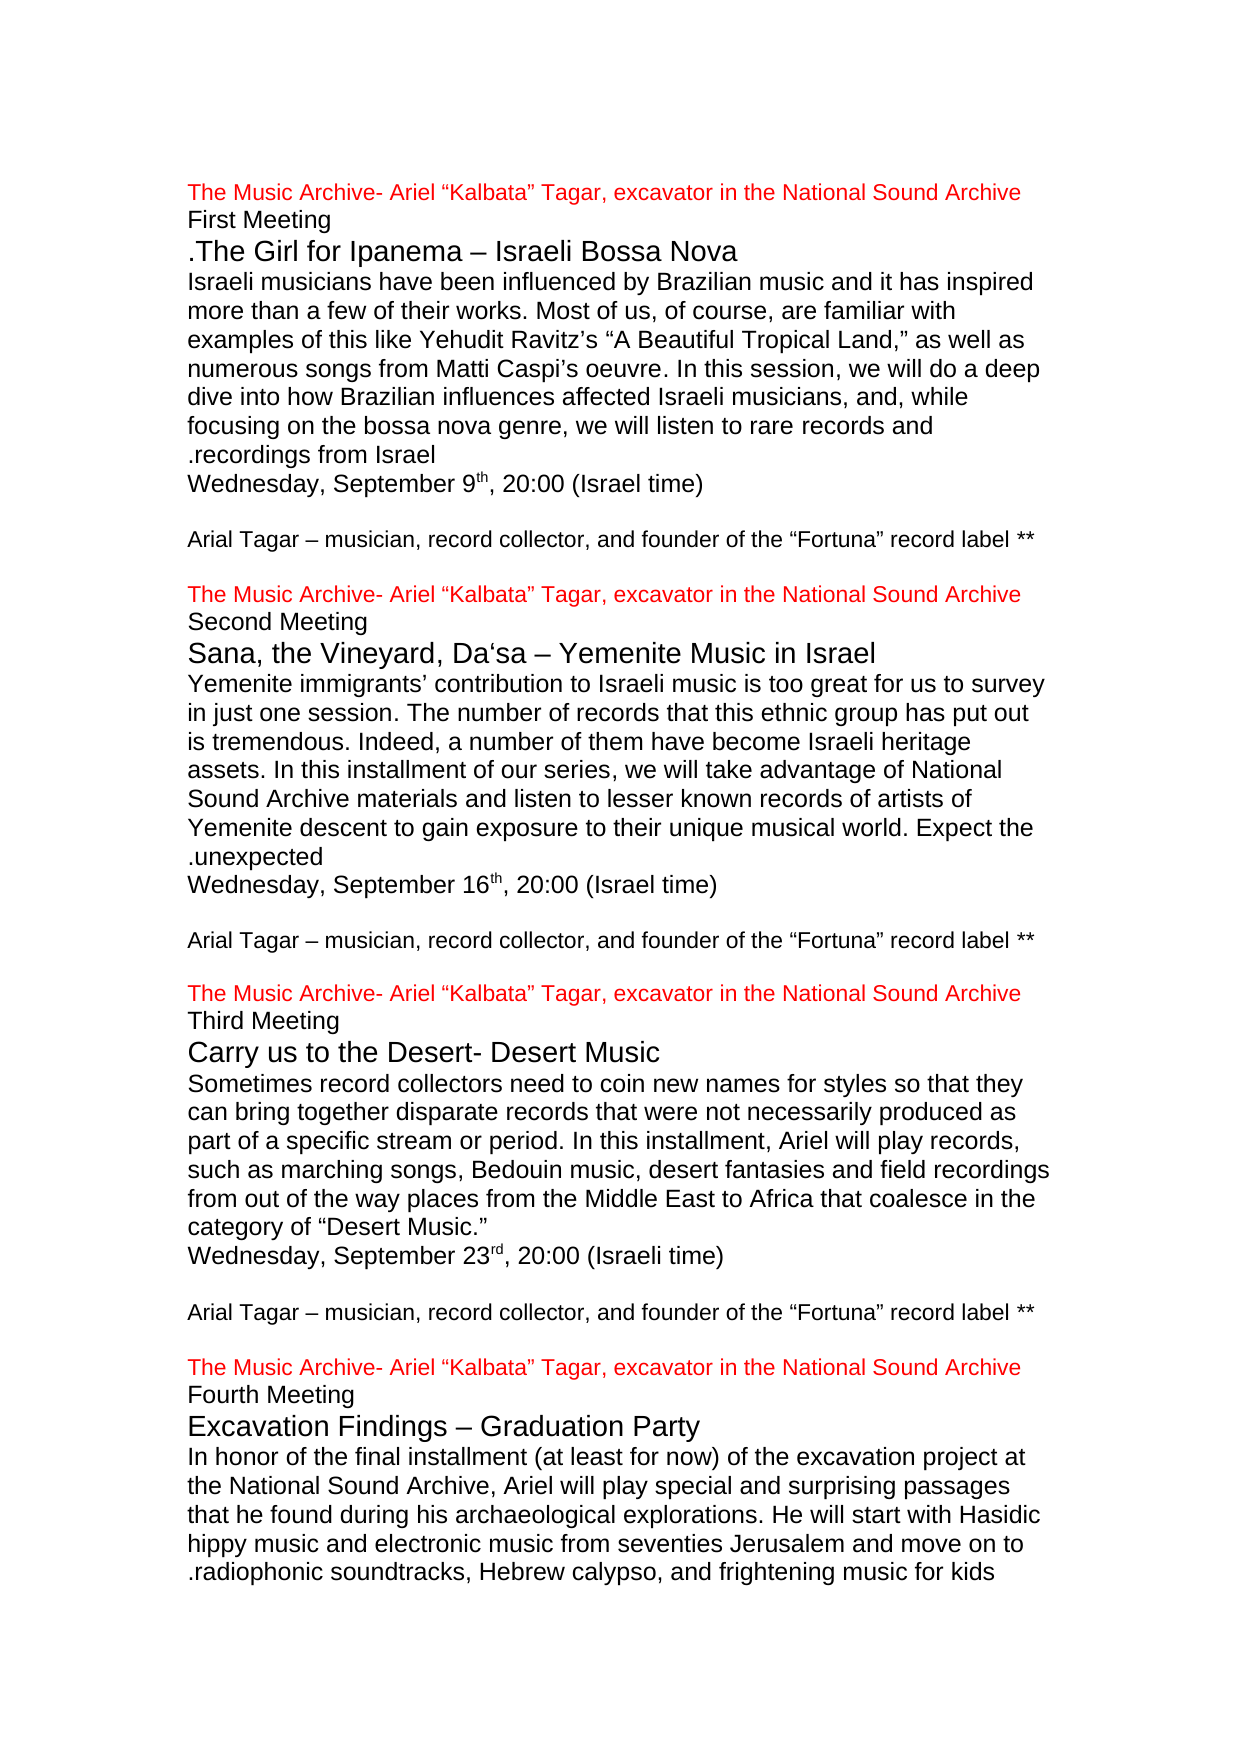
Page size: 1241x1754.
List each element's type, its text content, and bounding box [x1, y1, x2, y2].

text In honor of the final installment (at least for now) of the excavation project at the National Sound Archive, Ariel will play special and surprising passages that he found during his archaeological explorations. He will start with Hasidic hippy music and electronic music from seventies Jerusalem and move on to radiophonic soundtracks, Hebrew calypso, and frightening music for kids. [187, 1442, 1053, 1586]
text ** Arial Tagar – musician, record collector, and founder of the “Fortuna” record label [187, 927, 1053, 953]
text ** Arial Tagar – musician, record collector, and founder of the “Fortuna” record label [187, 1298, 1053, 1325]
text The Girl for Ipanema – Israeli Bossa Nova. [187, 234, 1053, 267]
text Wednesday, September 16th, 20:00 (Israel time) [187, 870, 1053, 899]
text Excavation Findings – Graduation Party [187, 1409, 1053, 1442]
text Wednesday, September 9th, 20:00 (Israel time) [187, 469, 1053, 497]
text Third Meeting [187, 1006, 1053, 1035]
text The Music Archive- Ariel “Kalbata” Tagar, excavator in the National Sound Archive [187, 1354, 1053, 1380]
text The Music Archive- Ariel “Kalbata” Tagar, excavator in the National Sound Archive [187, 581, 1053, 607]
text The Music Archive- Ariel “Kalbata” Tagar, excavator in the National Sound Archive [187, 179, 1053, 205]
text Fourth Meeting [187, 1380, 1053, 1409]
text The Music Archive- Ariel “Kalbata” Tagar, excavator in the National Sound Archive [187, 980, 1053, 1006]
text First Meeting [187, 205, 1053, 234]
text Sana, the Vineyard, Da‘sa – Yemenite Music in Israel [187, 636, 1053, 669]
text Wednesday, September 23rd, 20:00 (Israeli time) [187, 1241, 1053, 1270]
text Carry us to the Desert- Desert Music [187, 1035, 1053, 1068]
text Second Meeting [187, 607, 1053, 636]
text Sometimes record collectors need to coin new names for styles so that they can bring together disparate records that were not necessarily produced as part of a specific stream or period. In this installment, Ariel will play records, such as marching songs, Bedouin music, desert fantasies and field recordings from out of the way places from the Middle East to Africa that coalesce in the category of “Desert Music.” [187, 1068, 1053, 1241]
text Yemenite immigrants’ contribution to Israeli music is too great for us to survey in just one session. The number of records that this ethnic group has put out is tremendous. Indeed, a number of them have become Israeli heritage assets. In this installment of our series, we will take advantage of National Sound Archive materials and listen to lesser known records of artists of Yemenite descent to gain exposure to their unique musical world. Expect the unexpected. [187, 669, 1053, 870]
text ** Arial Tagar – musician, record collector, and founder of the “Fortuna” record label [187, 526, 1053, 552]
text Israeli musicians have been influenced by Brazilian music and it has inspired more than a few of their works. Most of us, of course, are familiar with examples of this like Yehudit Ravitz’s “A Beautiful Tropical Land,” as well as numerous songs from Matti Caspi’s oeuvre. In this session, we will do a deep dive into how Brazilian influences affected Israeli musicians, and, while focusing on the bossa nova genre, we will listen to rare records and recordings from Israel. [187, 267, 1053, 469]
